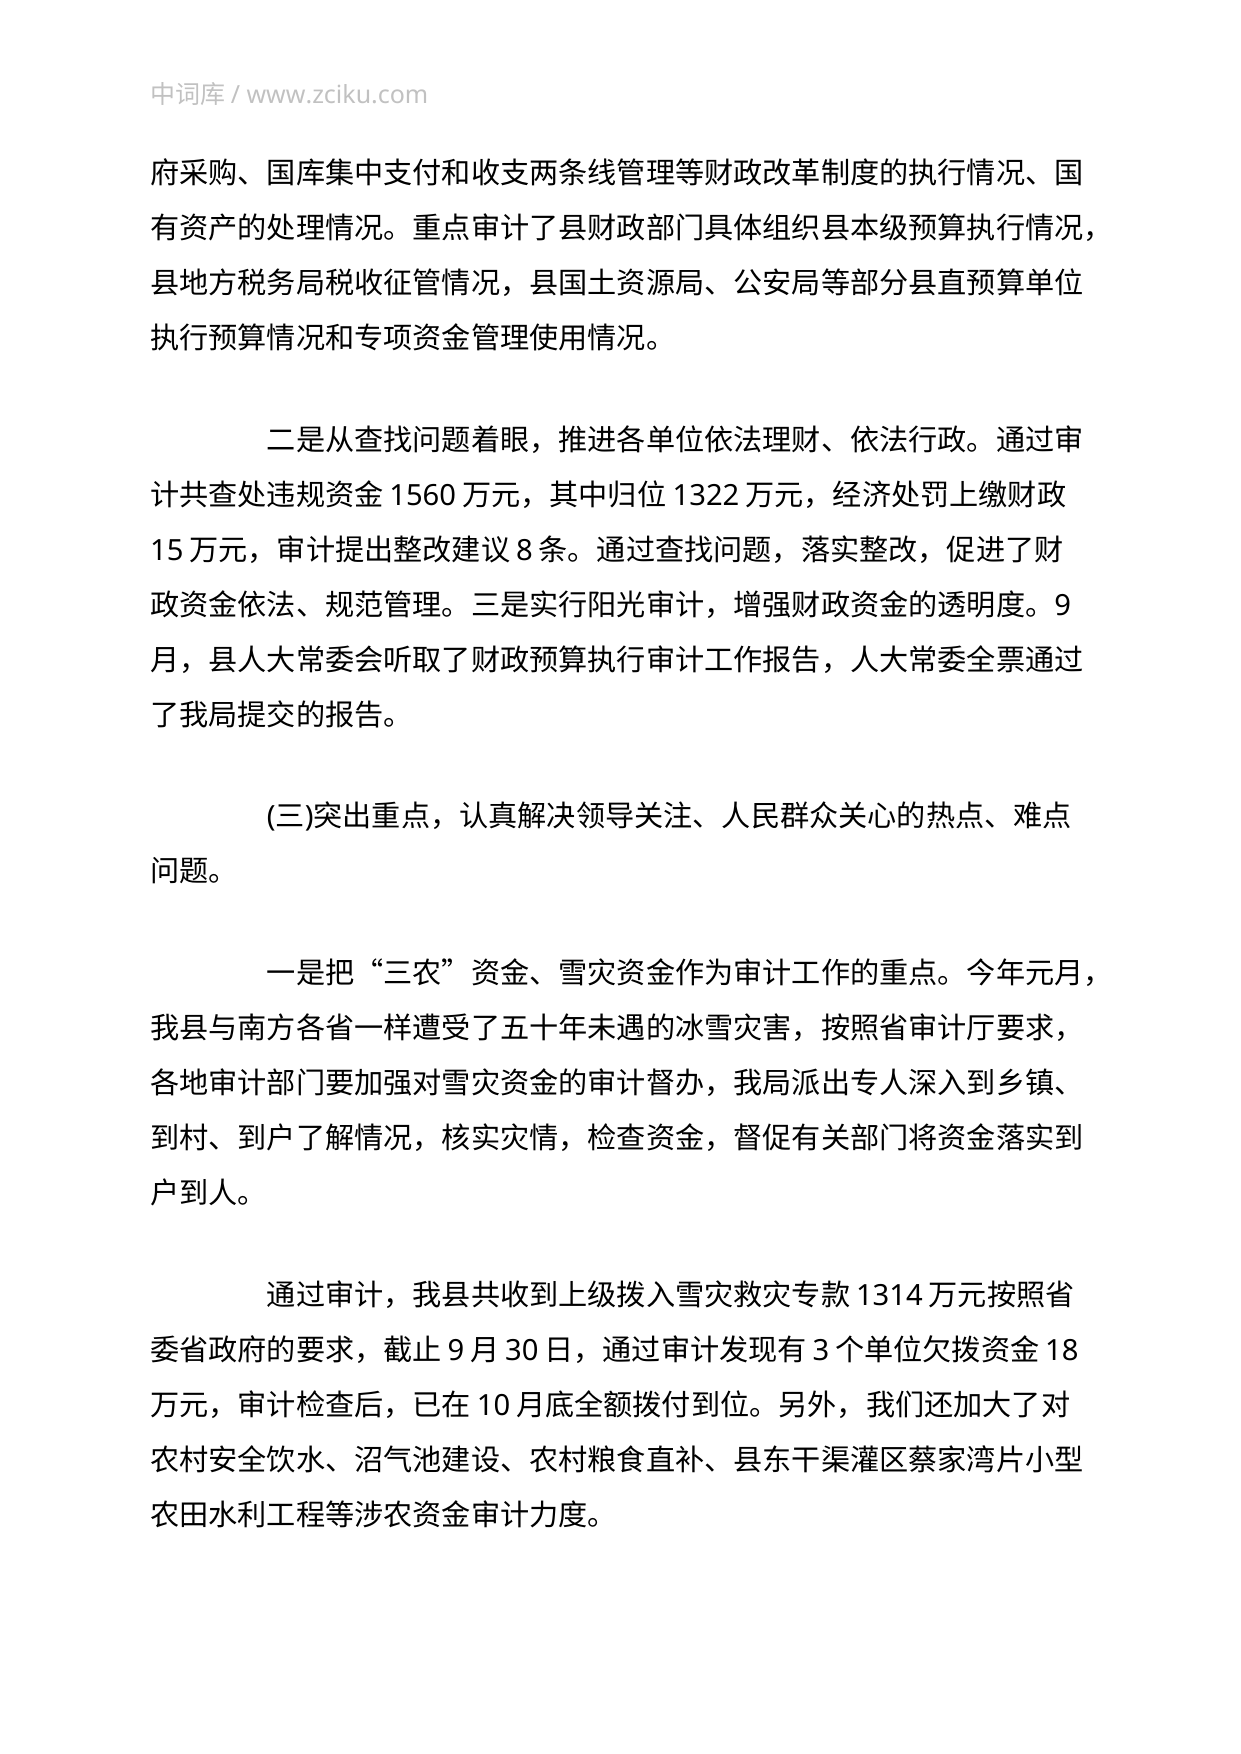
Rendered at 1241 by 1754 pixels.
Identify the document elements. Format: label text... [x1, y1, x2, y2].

text 一是把“三农”资金、雪灾资金作为审计工作的重点。今年元月，我县与南方各省一样遭受了五十年未遇的冰雪灾害，按照省审计厅要求，各地审计部门要加强对雪灾资金的审计督办，我局派出专人深入到乡镇、到村、到户了解情况，核实灾情，检查资金，督促有关部门将资金落实到户到人。 [150, 950, 1090, 1212]
text 通过审计，我县共收到上级拨入雪灾救灾专款1314万元按照省委省政府的要求，截止9月30日，通过审计发现有3个单位欠拨资金18万元，审计检查后，已在10月底全额拨付到位。另外，我们还加大了对农村安全饮水、沼气池建设、农村粮食直补、县东干渠灌区蔡家湾片小型农田水利工程等涉农资金审计力度。 [150, 1271, 1090, 1533]
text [150, 150, 1090, 357]
text 二是从查找问题着眼，推进各单位依法理财、依法行政。通过审计共查处违规资金1560万元，其中归位 1322万元，经济处罚上缴财政15万元，审计提出整改建议8条。通过查找问题，落实整改，促进了财政资金依法、规范管理。三是实行阳光审计，增强财政资金的透明度。9月，县人大常委会听取了财政预算执行审计工作报告，人大常委全票通过了我局提交的报告。 [150, 416, 1090, 733]
text (三)突出重点，认真解决领导关注、人民群众关心的热点、难点问题。 [150, 793, 1090, 890]
